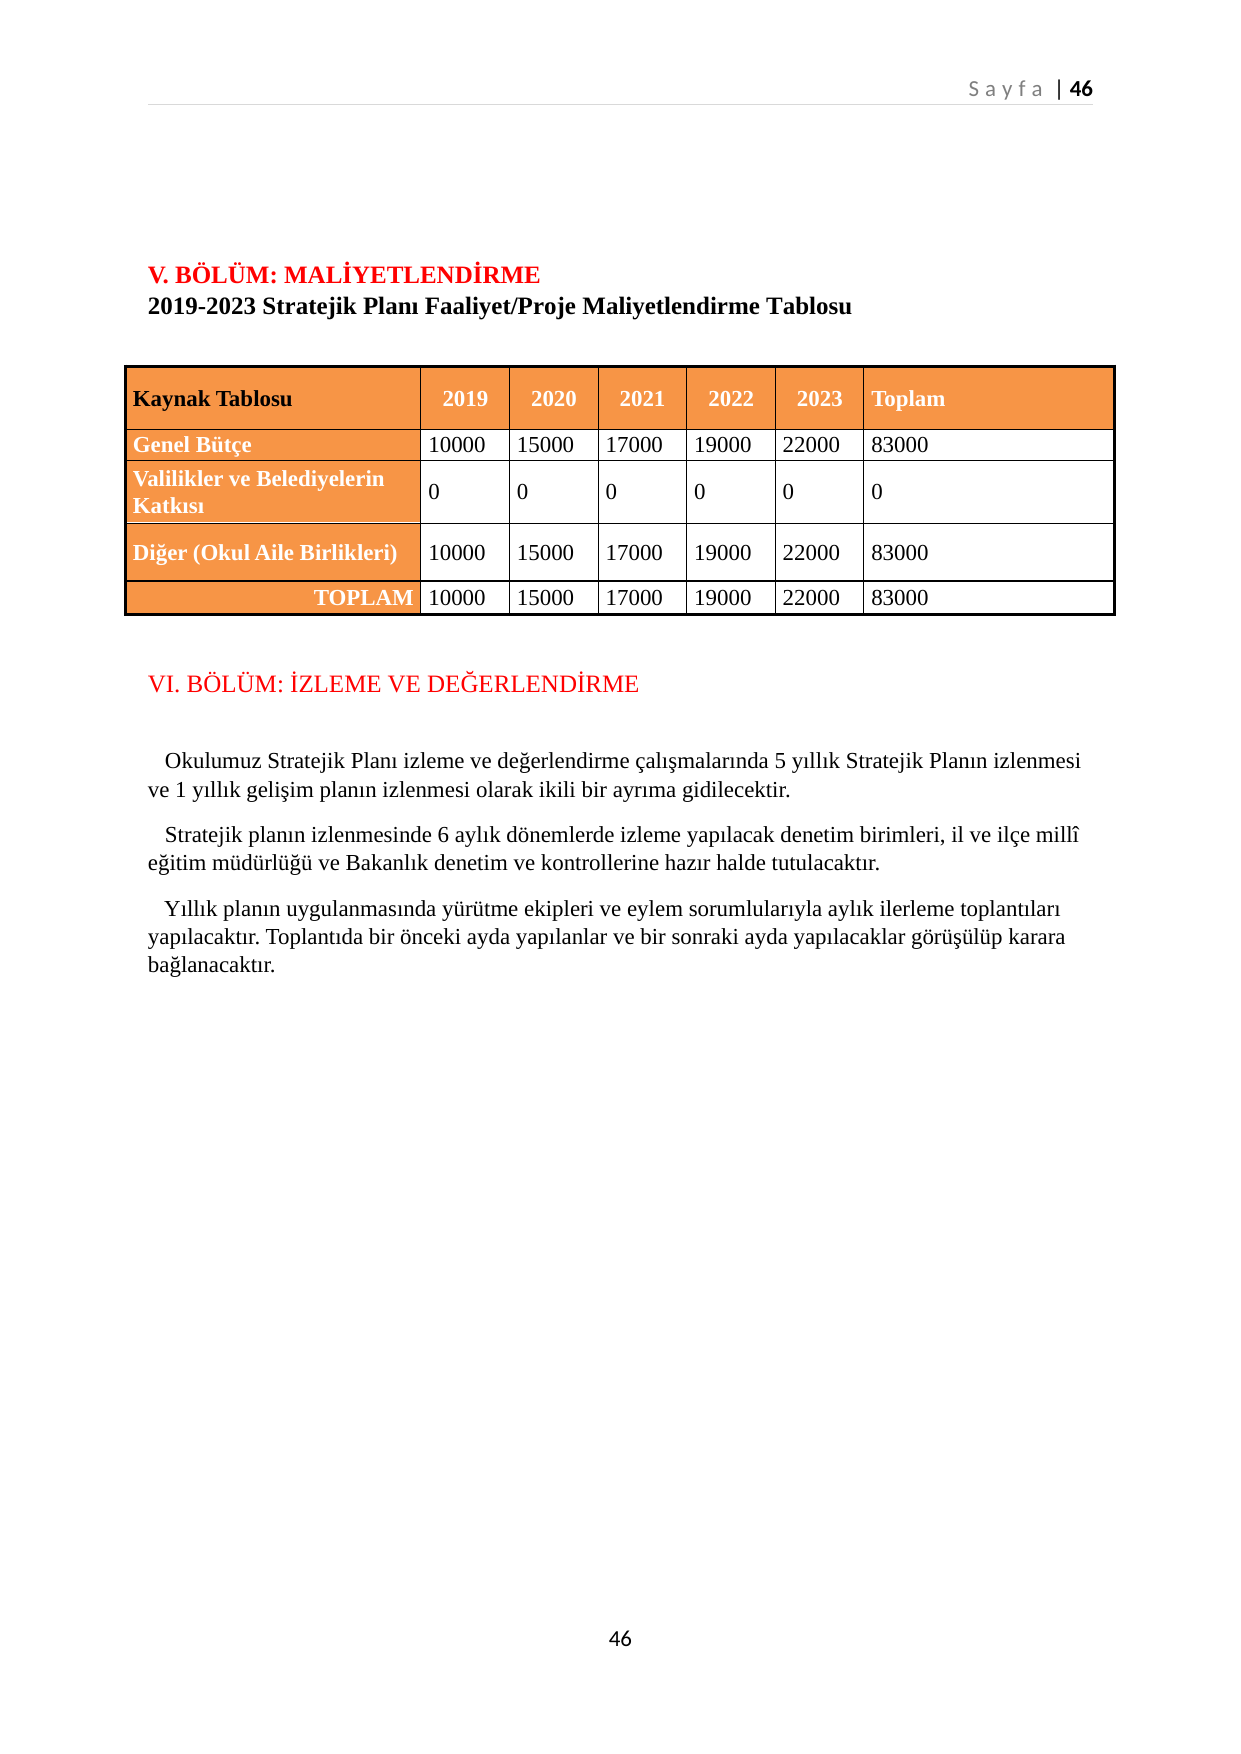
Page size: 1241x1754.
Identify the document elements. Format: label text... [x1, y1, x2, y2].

table_cell 19000 [687, 524, 775, 580]
table_cell 83000 [864, 524, 1113, 580]
table_cell 0 [510, 461, 598, 522]
subtitle V. BÖLÜM: MALİYETLENDİRME [148, 260, 1093, 288]
table_cell Diğer (Okul Aile Birlikleri) [127, 524, 420, 580]
table_cell 0 [421, 461, 509, 522]
table_header 2022 [687, 368, 775, 429]
table_cell 15000 [510, 524, 598, 580]
table_cell Valilikler ve Belediyelerin Katkısı [127, 461, 420, 522]
table_header 2021 [599, 368, 686, 429]
subtitle VI. BÖLÜM: İZLEME VE DEĞERLENDİRME [148, 669, 1093, 698]
table_cell 19000 [687, 582, 775, 613]
text Yıllık planın uygulanmasında yürütme ekipleri ve eylem sorumlularıyla aylık ilerleme toplantıları yapılacaktır. Toplantıda bir önceki ayda yapılanlar ve bir sonraki ayda yapılacaklar görüşülüp karara bağlanacaktır. [148, 894, 1093, 978]
text Stratejik planın izlenmesinde 6 aylık dönemlerde izleme yapılacak denetim birimleri, il ve ilçe millî eğitim müdürlüğü ve Bakanlık denetim ve kontrollerine hazır halde tutulacaktır. [148, 821, 1093, 876]
table_header 2019 [421, 368, 509, 429]
table_cell 10000 [421, 524, 509, 580]
table_cell 17000 [599, 430, 686, 460]
table_header 2023 [776, 368, 863, 429]
table_cell 0 [687, 461, 775, 522]
table_cell 83000 [864, 582, 1113, 613]
table_header 2020 [510, 368, 598, 429]
table_cell 19000 [687, 430, 775, 460]
table_header Kaynak Tablosu [127, 368, 420, 429]
table_cell 0 [776, 461, 863, 522]
table_cell Genel Bütçe [127, 430, 420, 460]
table_cell 22000 [776, 430, 863, 460]
table_cell 0 [599, 461, 686, 522]
table_cell 10000 [421, 582, 509, 613]
table_cell TOPLAM [127, 582, 420, 613]
table_cell 17000 [599, 524, 686, 580]
table_cell 10000 [421, 430, 509, 460]
table_cell 17000 [599, 582, 686, 613]
table_cell 22000 [776, 582, 863, 613]
text 2019-2023 Stratejik Planı Faaliyet/Proje Maliyetlendirme Tablosu [148, 291, 1093, 319]
table_cell 15000 [510, 582, 598, 613]
table_cell 83000 [864, 430, 1113, 460]
text Okulumuz Stratejik Planı izleme ve değerlendirme çalışmalarında 5 yıllık Stratejik Planın izlenmesi ve 1 yıllık gelişim planın izlenmesi olarak ikili bir ayrıma gidilecektir. [148, 747, 1093, 802]
table_cell 22000 [776, 524, 863, 580]
table_cell 15000 [510, 430, 598, 460]
table_header Toplam [864, 368, 1113, 429]
table_cell 0 [864, 461, 1113, 522]
